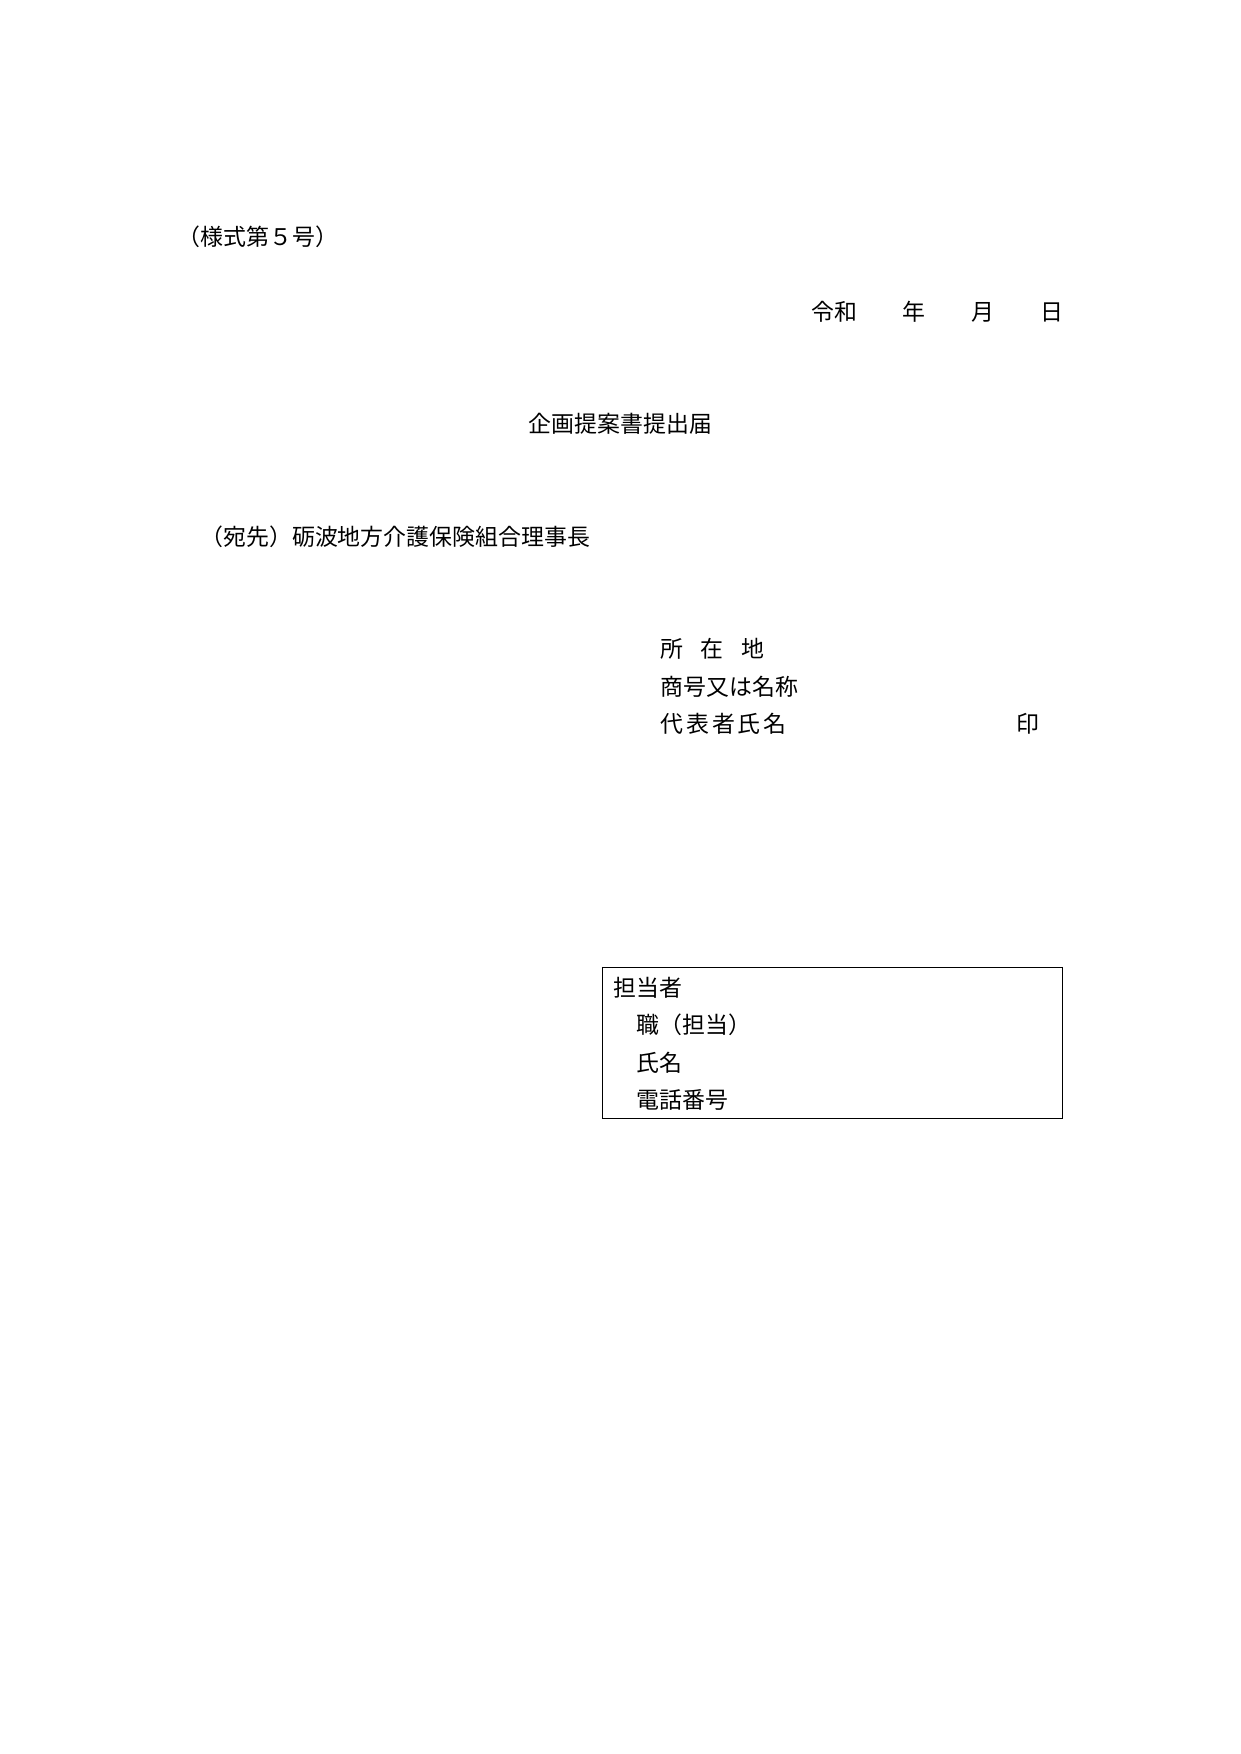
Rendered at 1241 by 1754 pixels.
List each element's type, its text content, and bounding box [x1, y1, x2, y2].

text （宛先）砺波地方介護保険組合理事長 [177, 517, 1063, 554]
text （様式第５号） [177, 217, 1063, 254]
text 令和 年 月 日 [177, 292, 1063, 329]
text 所在地 [177, 629, 1063, 667]
text 企画提案書提出届 [177, 404, 1063, 442]
table_header 担当者 職（担当） 氏名 電話番号 [603, 968, 1062, 1118]
text 代表者氏名 印 [177, 704, 1063, 742]
text 商号又は名称 [177, 667, 1063, 704]
